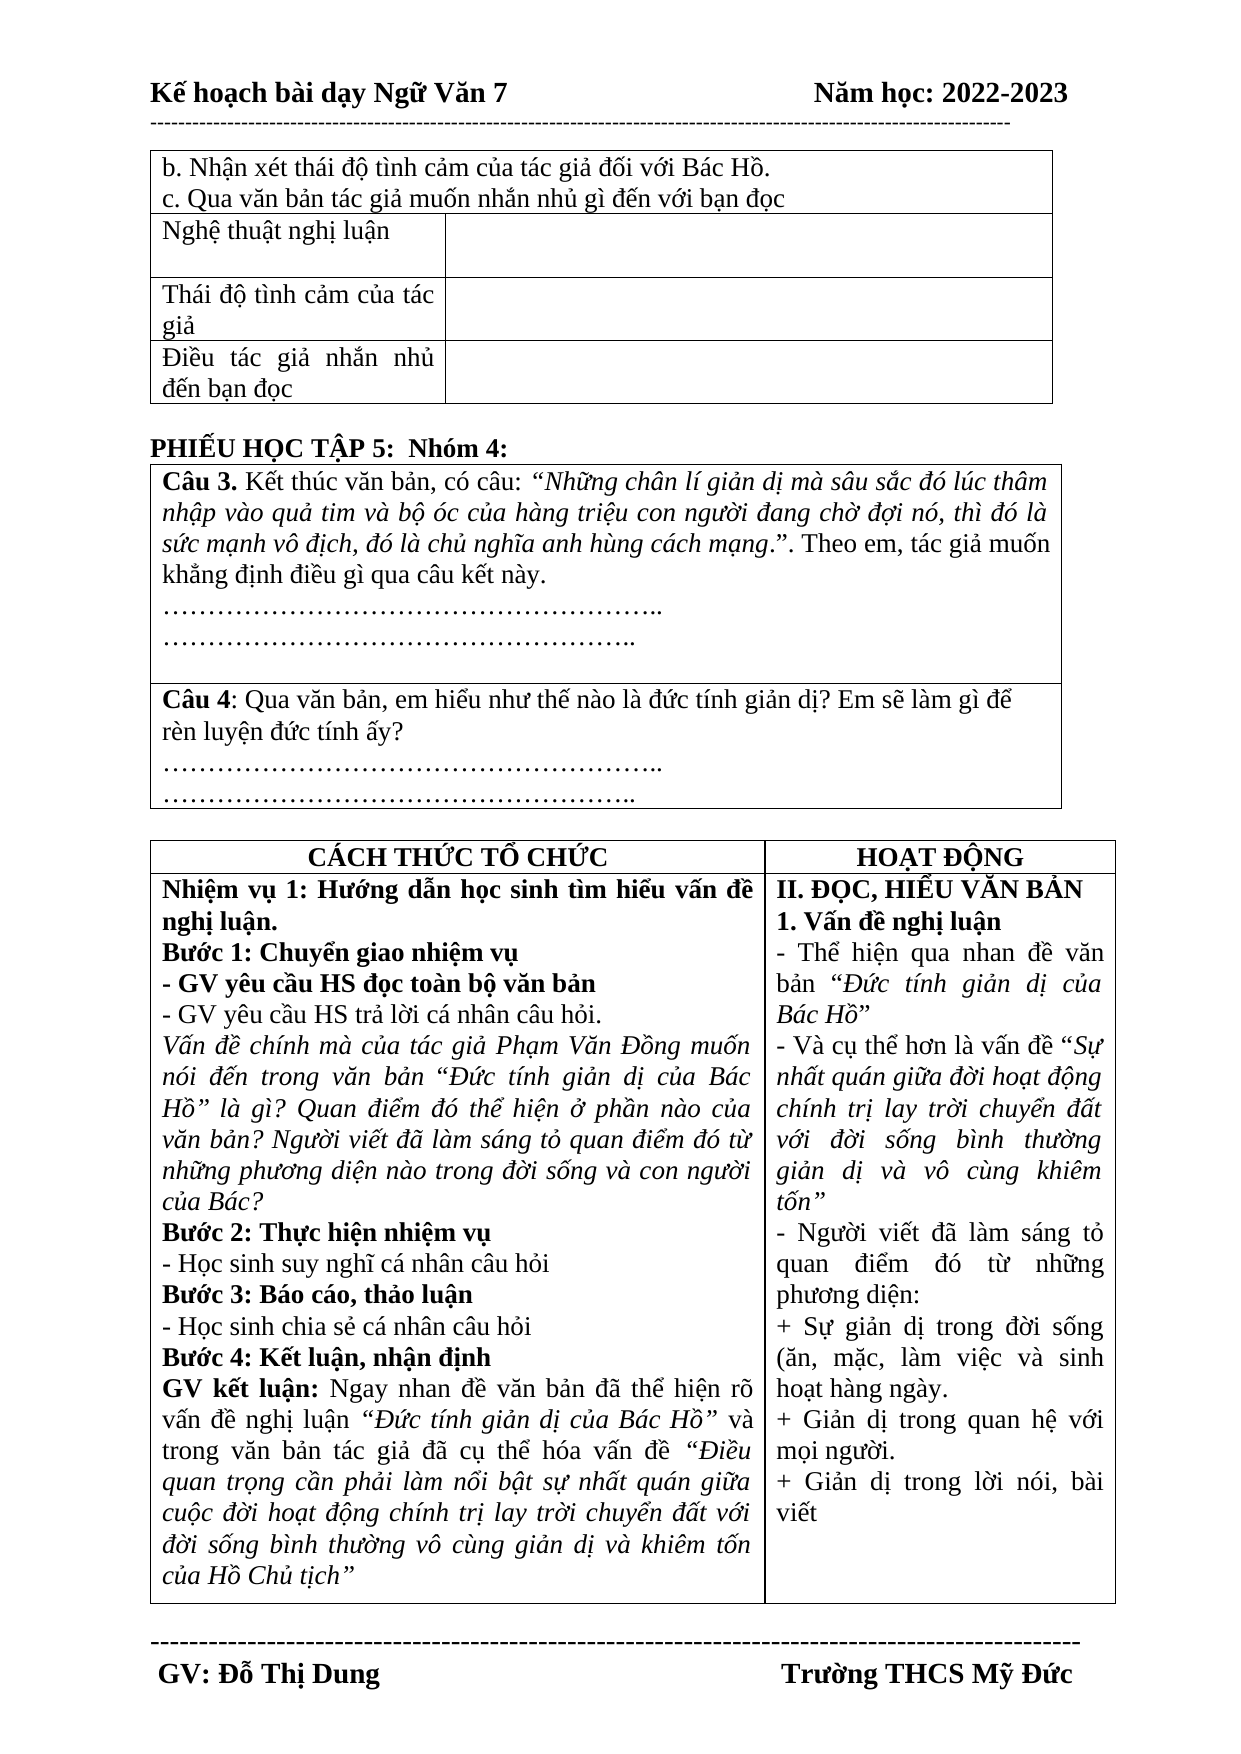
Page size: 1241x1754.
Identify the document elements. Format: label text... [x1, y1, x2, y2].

table_cell Câu 4: Qua văn bản, em hiểu như thế nào là đức tính giản dị? Em sẽ làm gì để rèn luyện đức tính ấy? ……………………………………………….. …………………………………………….. [151, 684, 1061, 808]
text PHIẾU HỌC TẬP 5: Nhóm 4: [150, 432, 1090, 463]
table_cell [446, 341, 1052, 403]
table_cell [151, 874, 764, 1603]
table_cell Điều tác giả nhắn nhủ đến bạn đọc [151, 341, 445, 403]
table_cell [446, 214, 1052, 277]
table_header CÁCH THỨC TỔ CHỨC [151, 841, 764, 873]
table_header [151, 151, 1052, 213]
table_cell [766, 874, 1115, 1603]
table_header Câu 3. Kết thúc văn bản, có câu: “Những chân lí giản dị mà sâu sắc đó lúc thâm nhập vào quả tim và bộ óc của hàng triệu con người đang chờ đợi nó, thì đó là sức mạnh vô địch, đó là chủ nghĩa anh hùng cách mạng.”. Theo em, tác giả muốn khẳng định điều gì qua câu kết này. ……………………………………………….. …………………………………………….. [151, 465, 1061, 683]
table_header HOẠT ĐỘNG [766, 841, 1115, 873]
table_cell Thái độ tình cảm của tác giả [151, 278, 445, 340]
table_cell Nghệ thuật nghị luận [151, 214, 445, 277]
table_cell [446, 278, 1052, 340]
